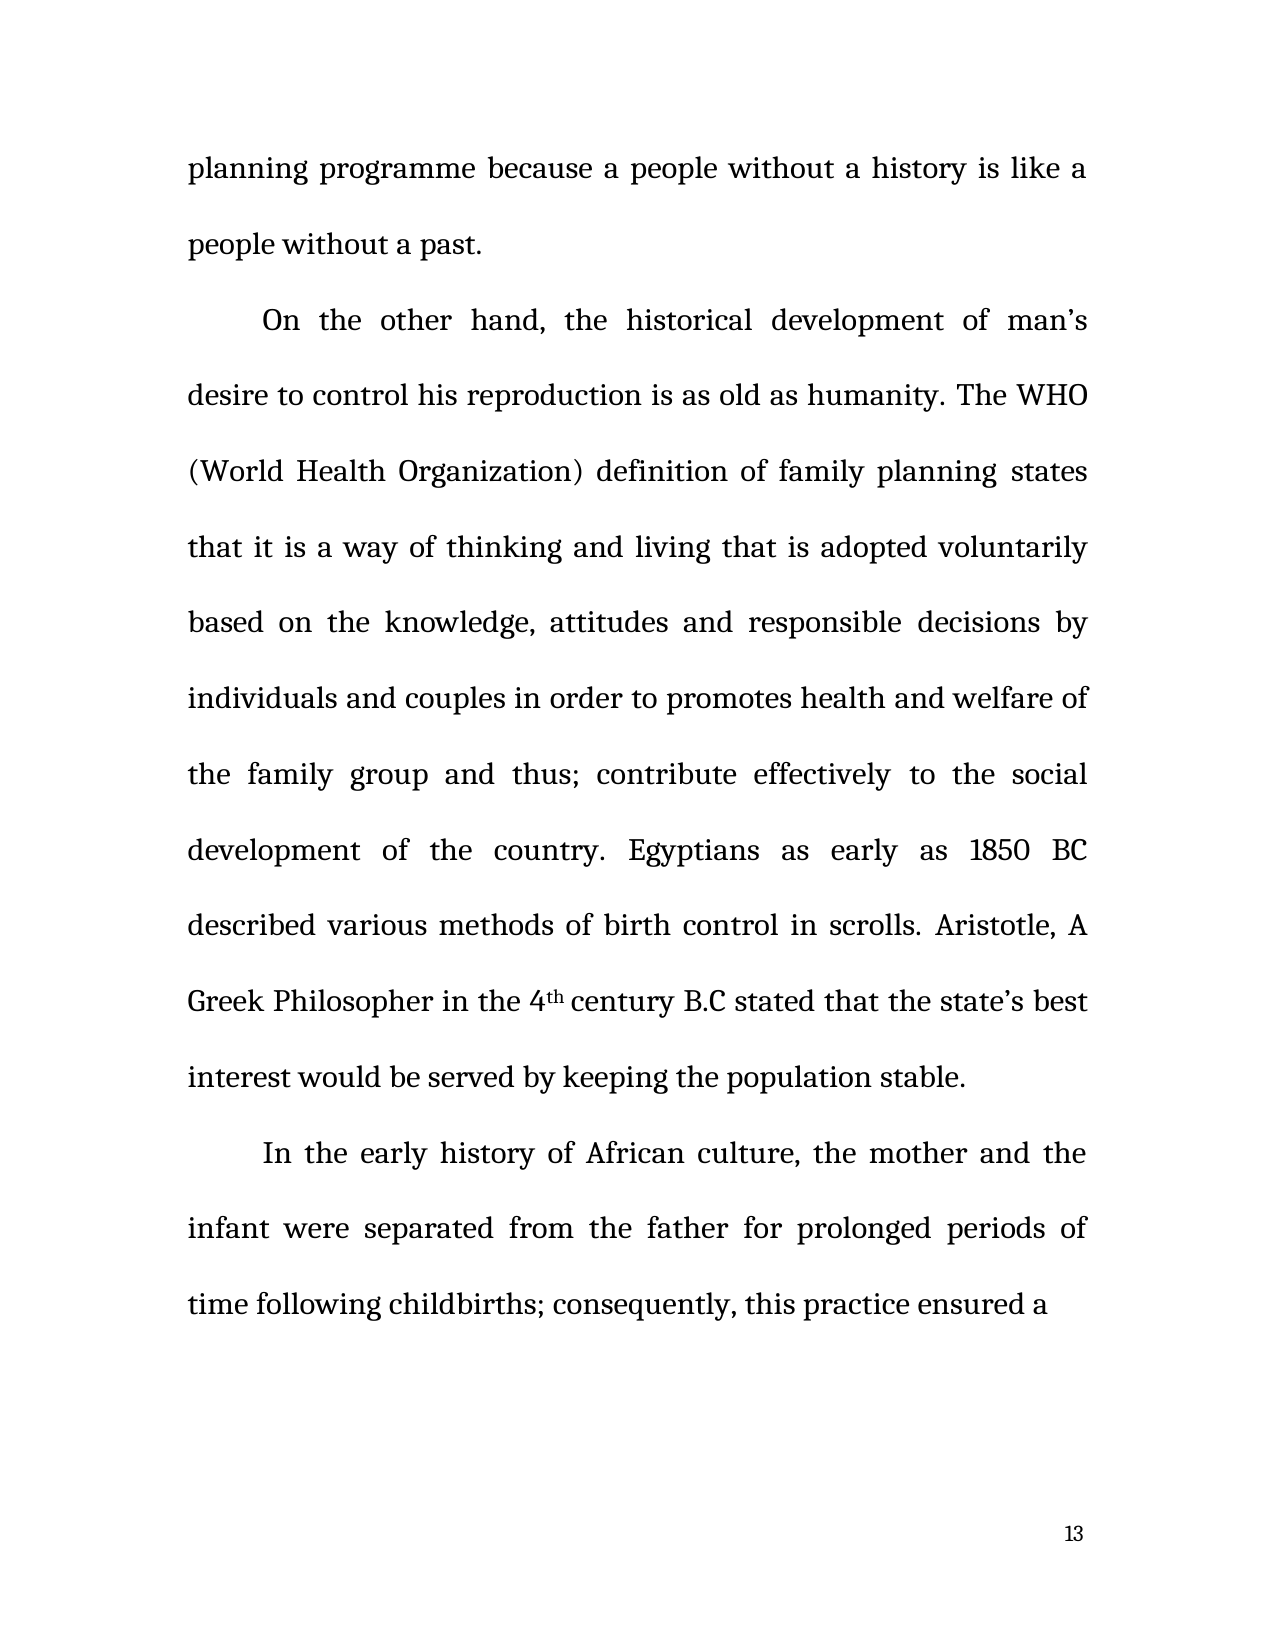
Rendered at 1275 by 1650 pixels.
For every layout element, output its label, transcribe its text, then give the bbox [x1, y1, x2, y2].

text In the early history of African culture, the mother and the infant were separated from the father for prolonged periods of time following childbirths; consequently, this practice ensured a [187, 1135, 1088, 1322]
text planning programme because a people without a history is like a people without a past. [187, 150, 1087, 262]
text On the other hand, the historical development of man’s desire to control his reproduction is as old as humanity. The WHO (World Health Organization) definition of family planning states that it is a way of thinking and living that is adopted voluntarily based on the knowledge, attitudes and responsible decisions by individuals and couples in order to promotes health and welfare of the family group and thus; contribute effectively to the social development of the country. Egyptians as early as 1850 BC described various methods of birth control in scrolls. Aristotle, A Greek Philosopher in the 4th century B.C stated that the state’s best interest would be served by keeping the population stable. [187, 302, 1088, 1095]
